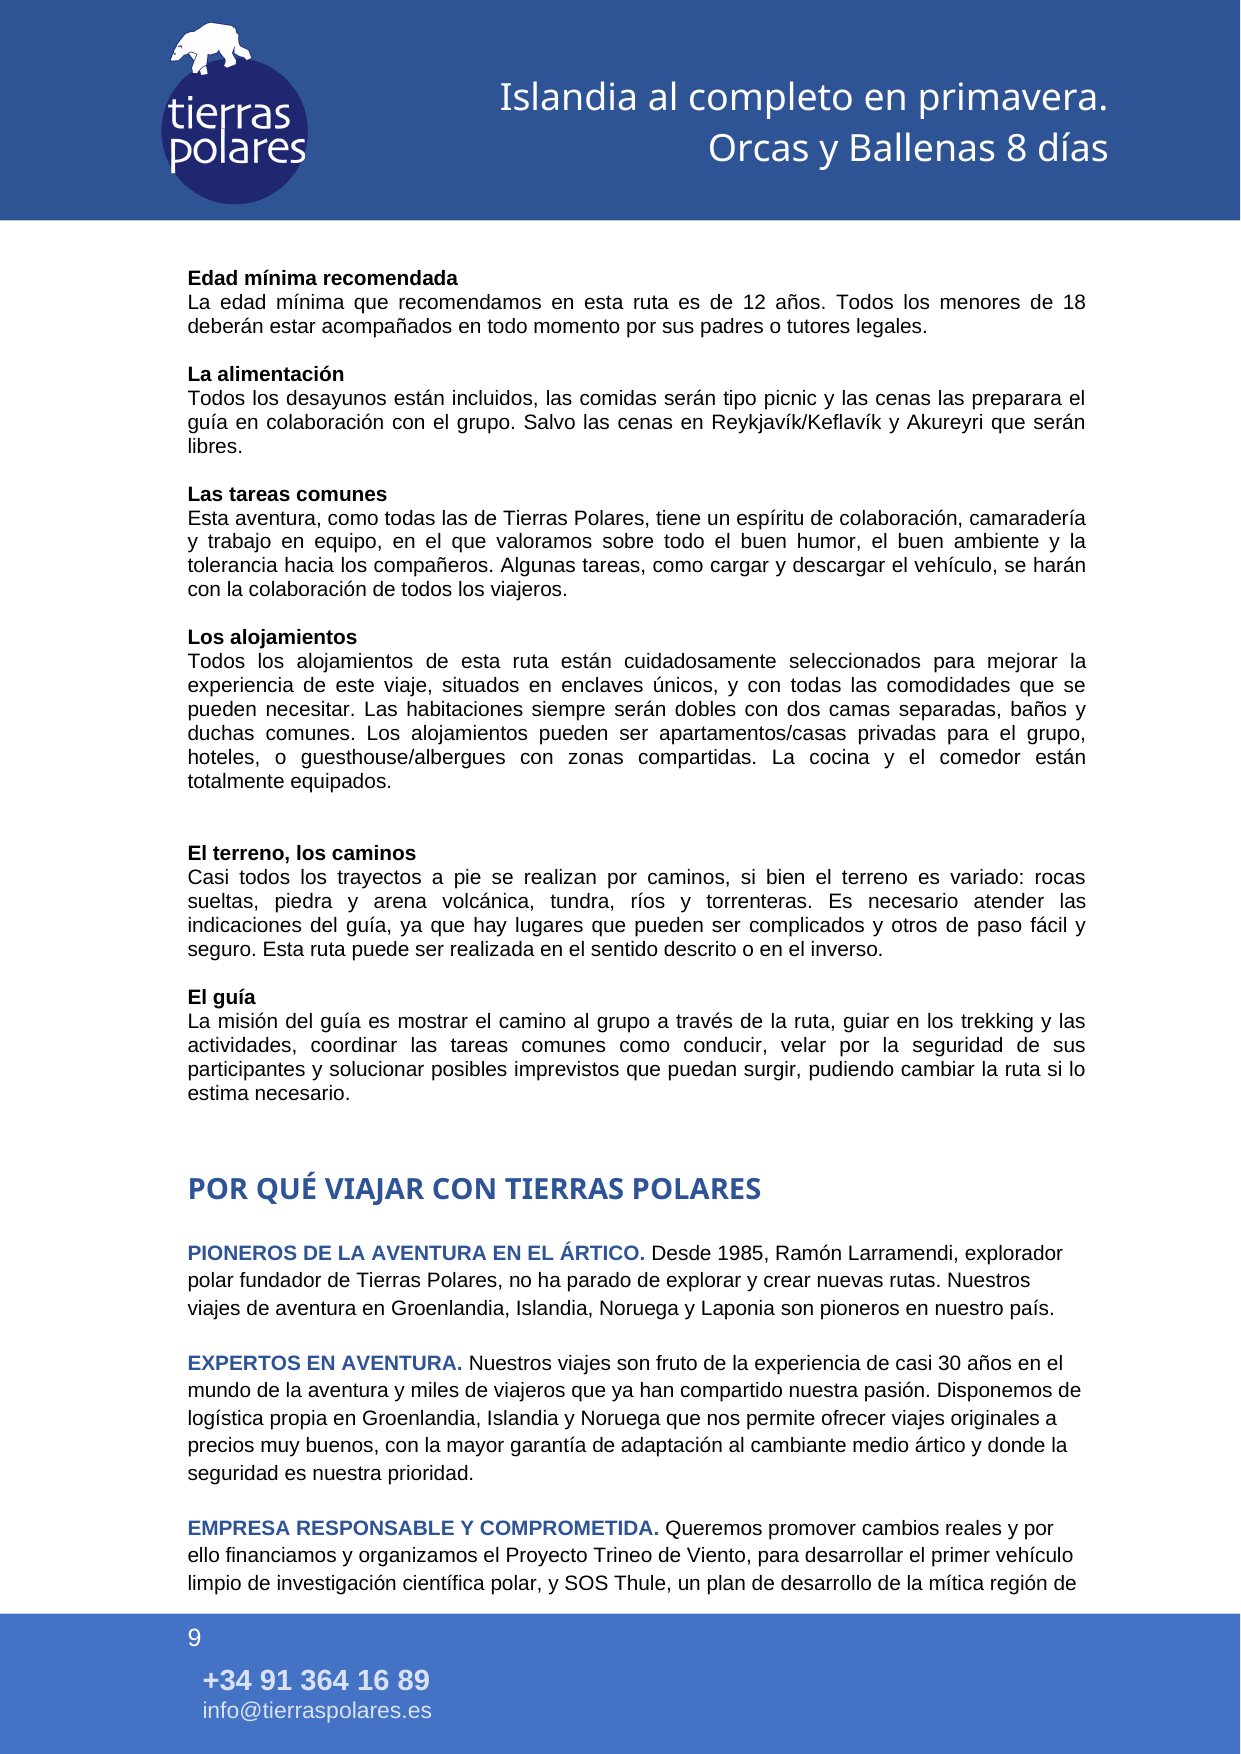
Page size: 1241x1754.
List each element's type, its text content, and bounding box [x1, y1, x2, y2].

text La edad mínima que recomendamos en esta ruta es de 12 años. Todos los menores de 18 deberán estar acompañados en todo momento por sus padres o tutores legales. [187, 290, 1087, 338]
text PIONEROS DE LA AVENTURA EN EL ÁRTICO. Desde 1985, Ramón Larramendi, explorador polar fundador de Tierras Polares, no ha parado de explorar y crear nuevas rutas. Nuestros viajes de aventura en Groenlandia, Islandia, Noruega y Laponia son pioneros en nuestro país. [187, 1241, 1087, 1320]
picture [144, 0, 322, 224]
text Casi todos los trayectos a pie se realizan por caminos, si bien el terreno es variado: rocas sueltas, piedra y arena volcánica, tundra, ríos y torrenteras. Es necesario atender las indicaciones del guía, ya que hay lugares que pueden ser complicados y otros de paso fácil y seguro. Esta ruta puede ser realizada en el sentido descrito o en el inverso. [187, 865, 1087, 961]
text Todos los desayunos están incluidos, las comidas serán tipo picnic y las cenas las preparara el guía en colaboración con el grupo. Salvo las cenas en Reykjavík/Keflavík y Akureyri que serán libres. [187, 386, 1087, 457]
text La misión del guía es mostrar el camino al grupo a través de la ruta, guiar en los trekking y las actividades, coordinar las tareas comunes como conducir, velar por la seguridad de sus participantes y solucionar posibles imprevistos que puedan surgir, pudiendo cambiar la ruta si lo estima necesario. [187, 1008, 1087, 1104]
text Todos los alojamientos de esta ruta están cuidadosamente seleccionados para mejorar la experiencia de este viaje, situados en enclaves únicos, y con todas las comodidades que se pueden necesitar. Las habitaciones siempre serán dobles con dos camas separadas, baños y duchas comunes. Los alojamientos pueden ser apartamentos/casas privadas para el grupo, hoteles, o guesthouse/albergues con zonas compartidas. La cocina y el comedor están totalmente equipados. [187, 649, 1087, 793]
text El terreno, los caminos [187, 841, 1087, 865]
text Las tareas comunes [187, 481, 1087, 505]
text POR QUÉ VIAJAR CON TIERRAS POLARES [187, 1168, 1087, 1208]
text El guía [187, 984, 1087, 1008]
text Los alojamientos [187, 625, 1087, 649]
text Esta aventura, como todas las de Tierras Polares, tiene un espíritu de colaboración, camaradería y trabajo en equipo, en el que valoramos sobre todo el buen humor, el buen ambiente y la tolerancia hacia los compañeros. Algunas tareas, como cargar y descargar el vehículo, se harán con la colaboración de todos los viajeros. [187, 505, 1087, 601]
text Edad mínima recomendada [187, 266, 1087, 290]
text EXPERTOS EN AVENTURA. Nuestros viajes son fruto de la experiencia de casi 30 años en el mundo de la aventura y miles de viajeros que ya han compartido nuestra pasión. Disponemos de logística propia en Groenlandia, Islandia y Noruega que nos permite ofrecer viajes originales a precios muy buenos, con la mayor garantía de adaptación al cambiante medio ártico y donde la seguridad es nuestra prioridad. [187, 1351, 1087, 1485]
text La alimentación [187, 362, 1087, 386]
